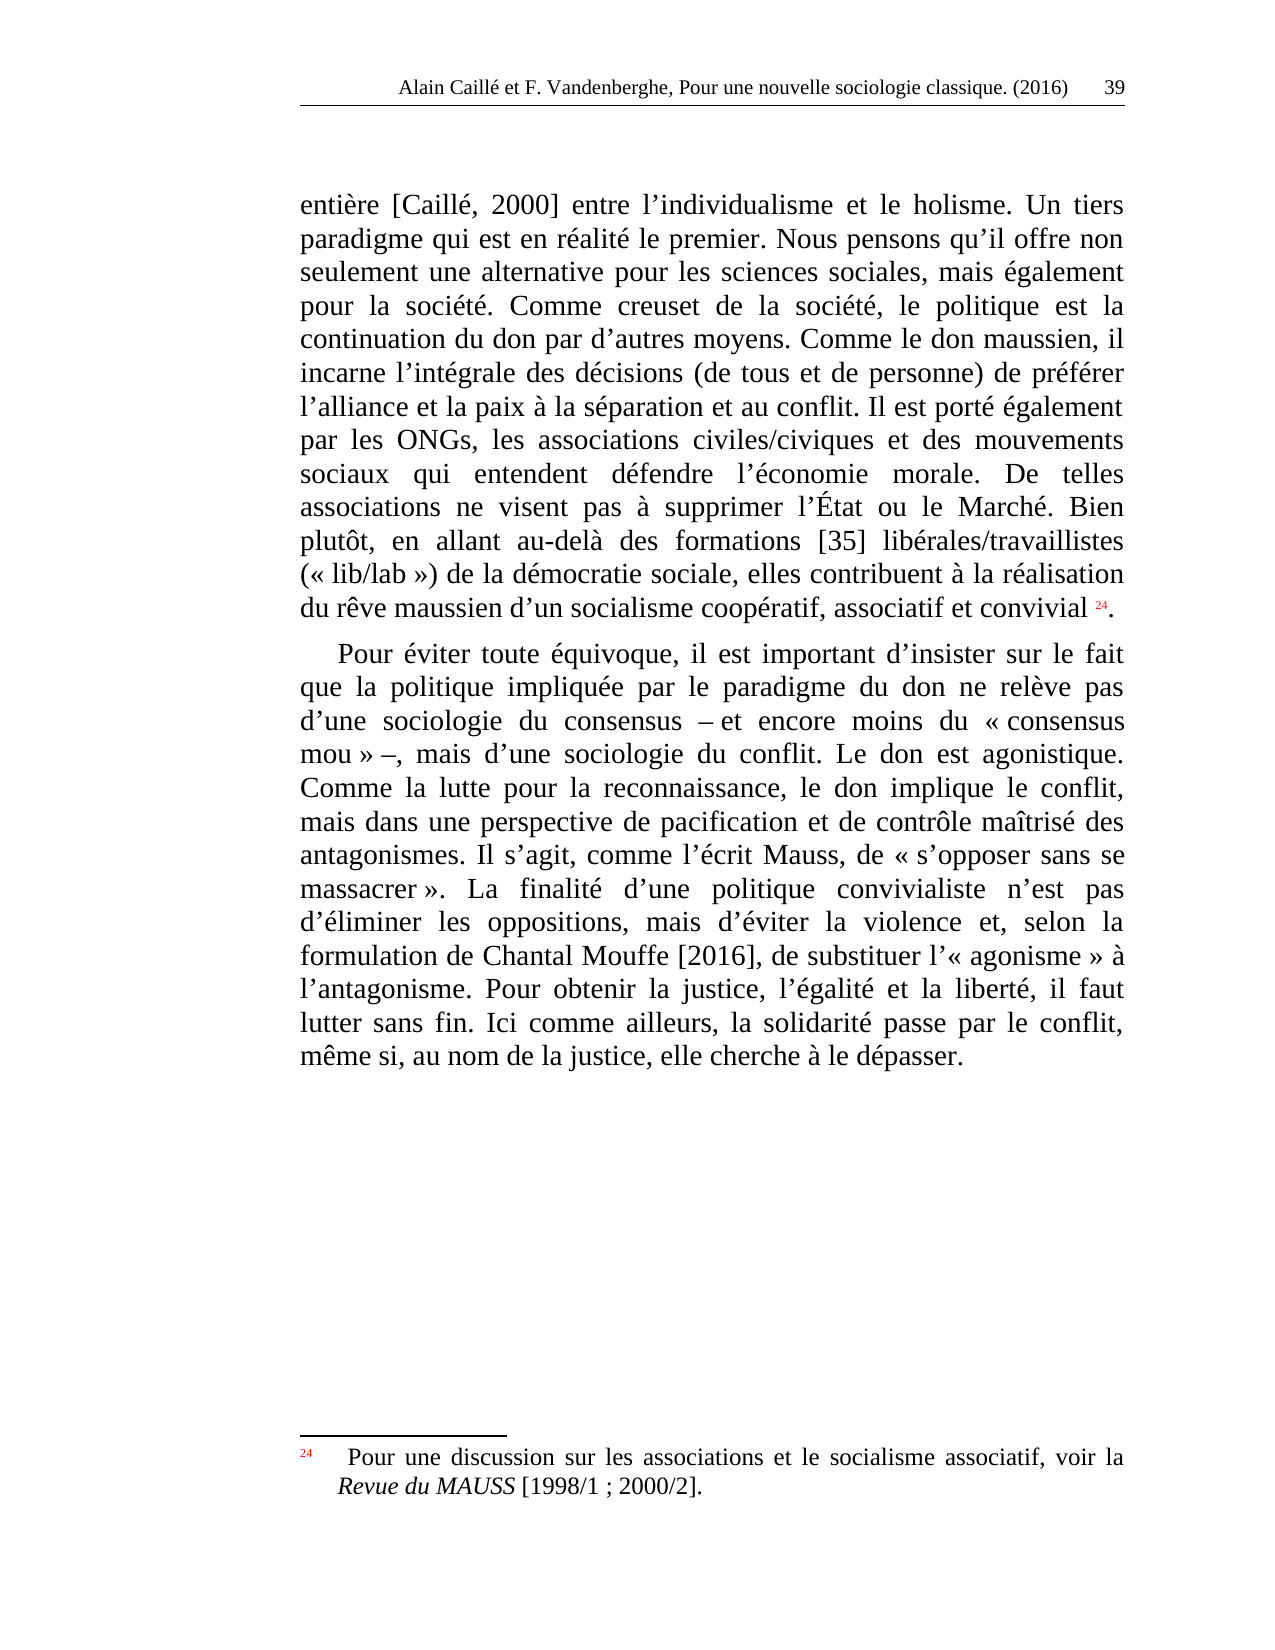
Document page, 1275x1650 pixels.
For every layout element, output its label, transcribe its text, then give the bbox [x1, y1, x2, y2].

text Pour éviter toute équivoque, il est important d’insister sur le fait que la politique impliquée par le paradigme du don ne relève pas d’une sociologie du consensus – et encore moins du « consensus mou » –, mais d’une sociologie du conflit. Le don est agonistique. Comme la lutte pour la reconnaissance, le don implique le conflit, mais dans une perspective de pacification et de contrôle maîtrisé des antagonismes. Il s’agit, comme l’écrit Mauss, de « s’opposer sans se massacrer ». La finalité d’une politique convivialiste n’est pas d’éliminer les oppositions, mais d’éviter la violence et, selon la formulation de Chantal Mouffe [2016], de substituer l’« agonisme » à l’antagonisme. Pour obtenir la justice, l’égalité et la liberté, il faut lutter sans fin. Ici comme ailleurs, la solidarité passe par le conflit, même si, au nom de la justice, elle cherche à le dépasser. [300, 636, 1125, 1072]
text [300, 187, 1125, 623]
